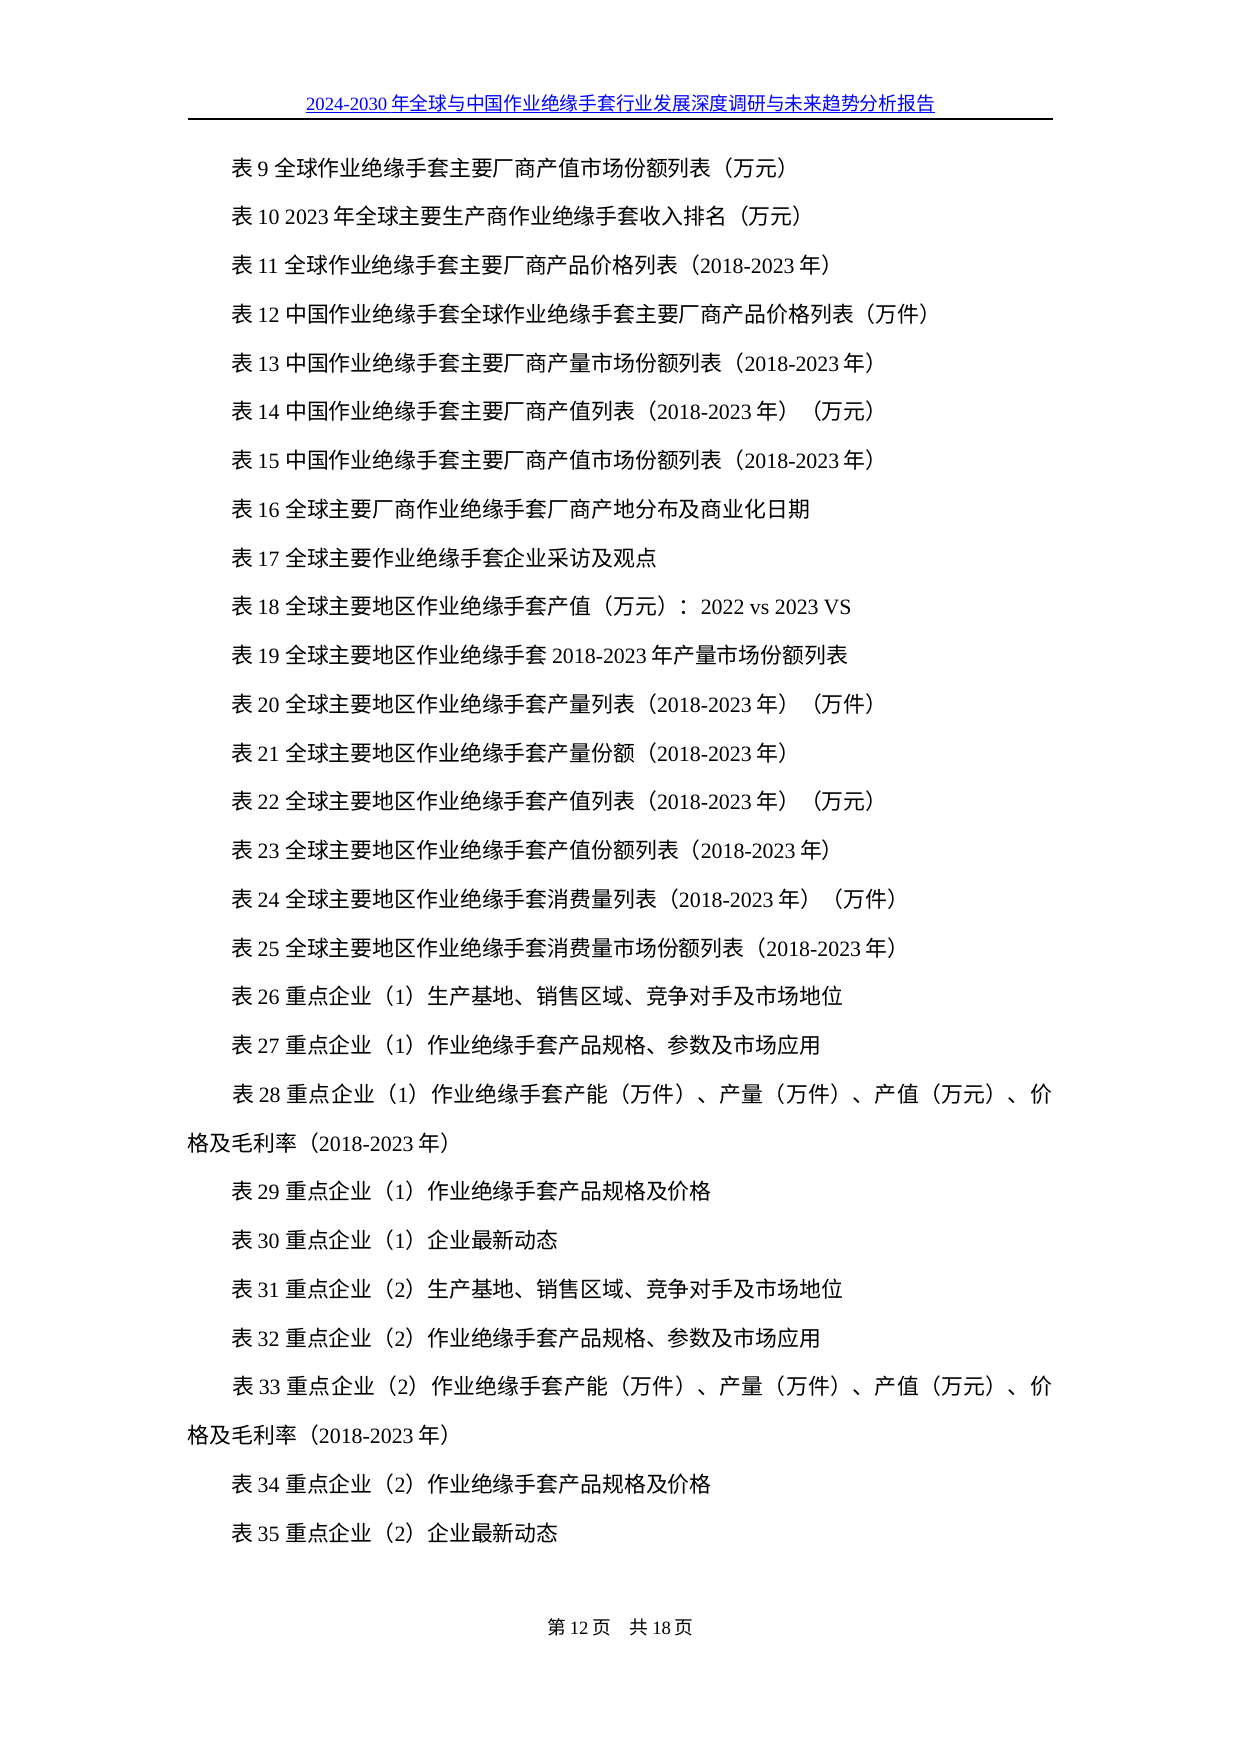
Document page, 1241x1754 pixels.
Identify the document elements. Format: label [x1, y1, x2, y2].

text [187, 150, 1053, 1548]
